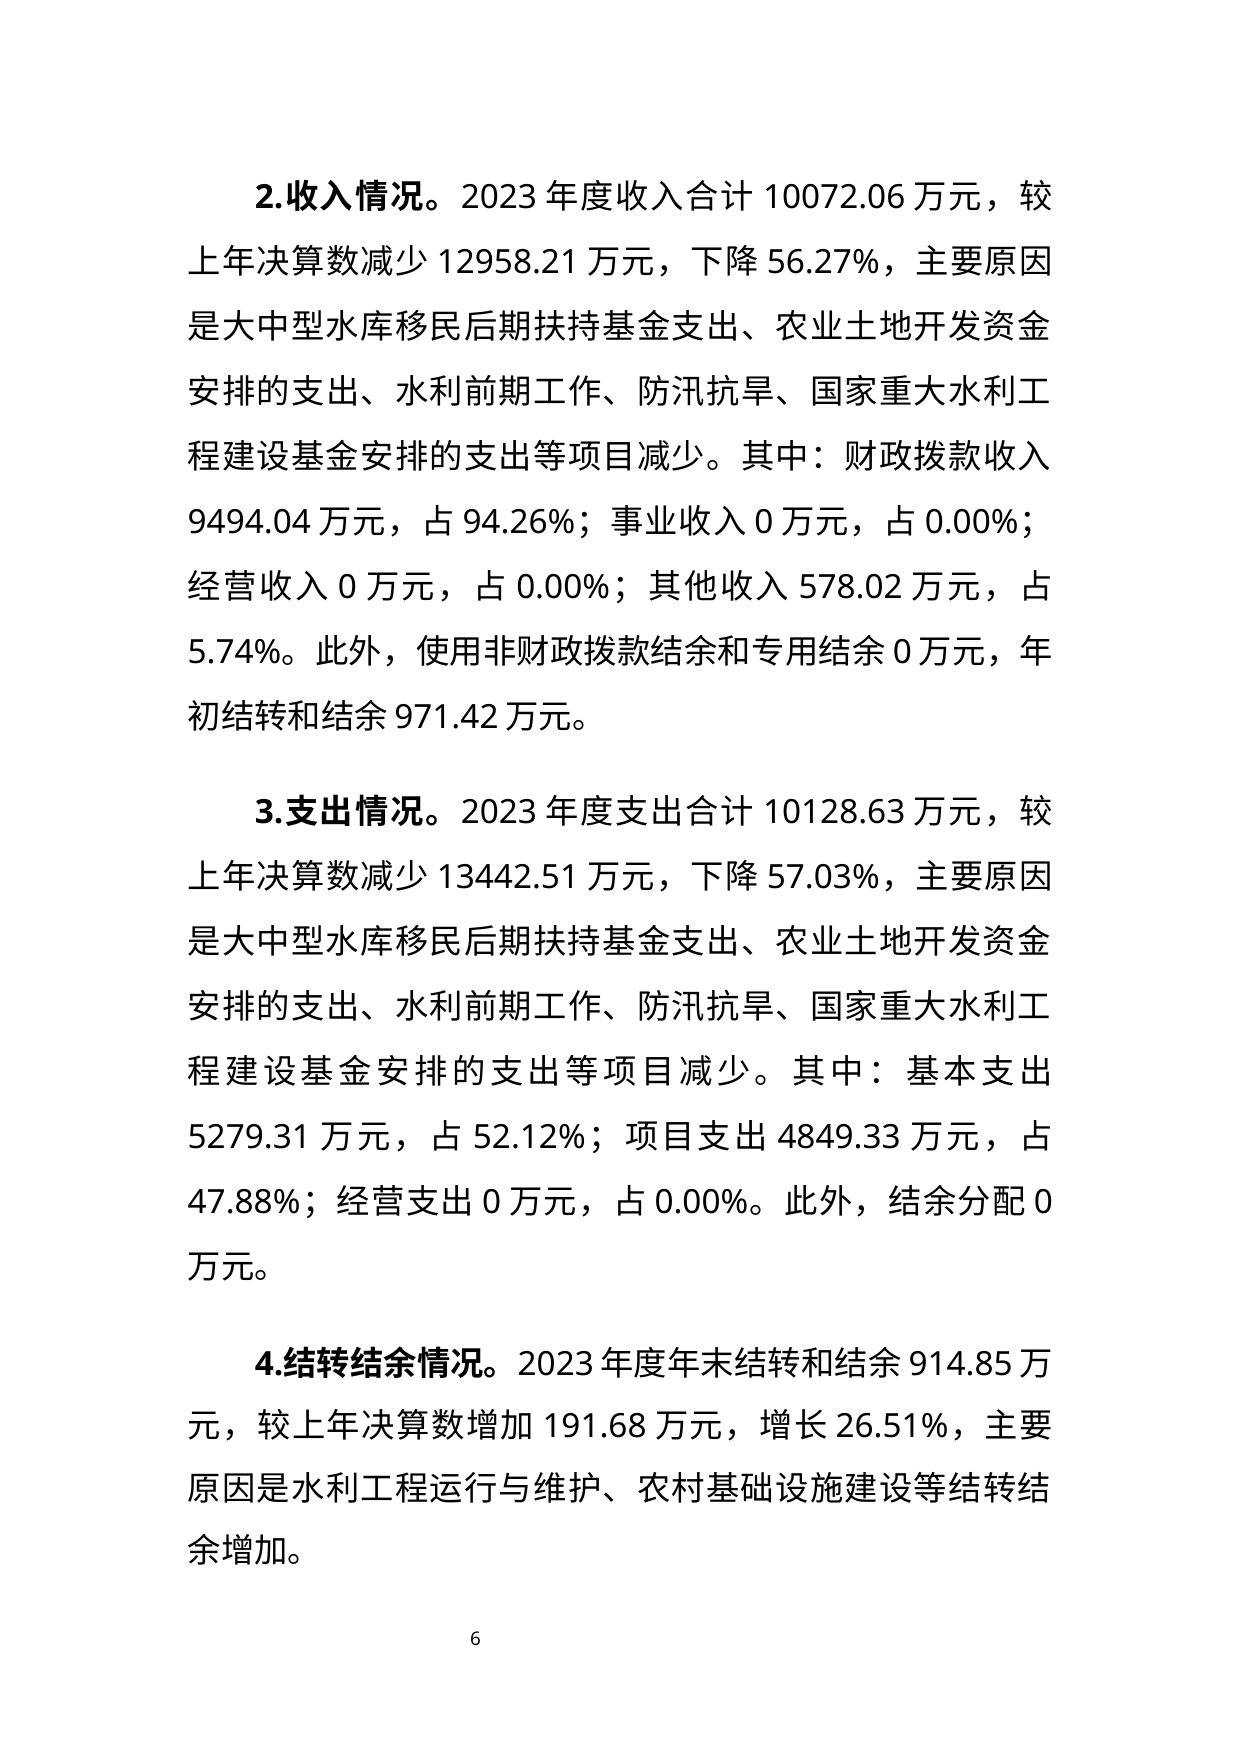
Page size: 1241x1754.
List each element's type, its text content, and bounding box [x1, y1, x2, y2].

text 2.收入情况。2023年度收入合计10072.06万元，较上年决算数减少12958.21万元，下降56.27%，主要原因是大中型水库移民后期扶持基金支出、农业土地开发资金安排的支出、水利前期工作、防汛抗旱、国家重大水利工程建设基金安排的支出等项目减少。其中：财政拨款收入9494.04万元，占94.26%；事业收入0万元，占0.00%；经营收入0万元，占0.00%；其他收入578.02万元，占5.74%。此外，使用非财政拨款结余和专用结余0万元，年初结转和结余971.42万元。 [187, 162, 1053, 747]
text 3.支出情况。2023年度支出合计10128.63万元，较上年决算数减少13442.51万元，下降57.03%，主要原因是大中型水库移民后期扶持基金支出、农业土地开发资金安排的支出、水利前期工作、防汛抗旱、国家重大水利工程建设基金安排的支出等项目减少。其中：基本支出5279.31万元，占52.12%；项目支出4849.33万元，占47.88%；经营支出0万元，占0.00%。此外，结余分配0万元。 [187, 776, 1053, 1296]
text 4.结转结余情况。2023年度年末结转和结余914.85万元，较上年决算数增加191.68万元，增长26.51%，主要原因是水利工程运行与维护、农村基础设施建设等结转结余增加。 [187, 1325, 1053, 1575]
